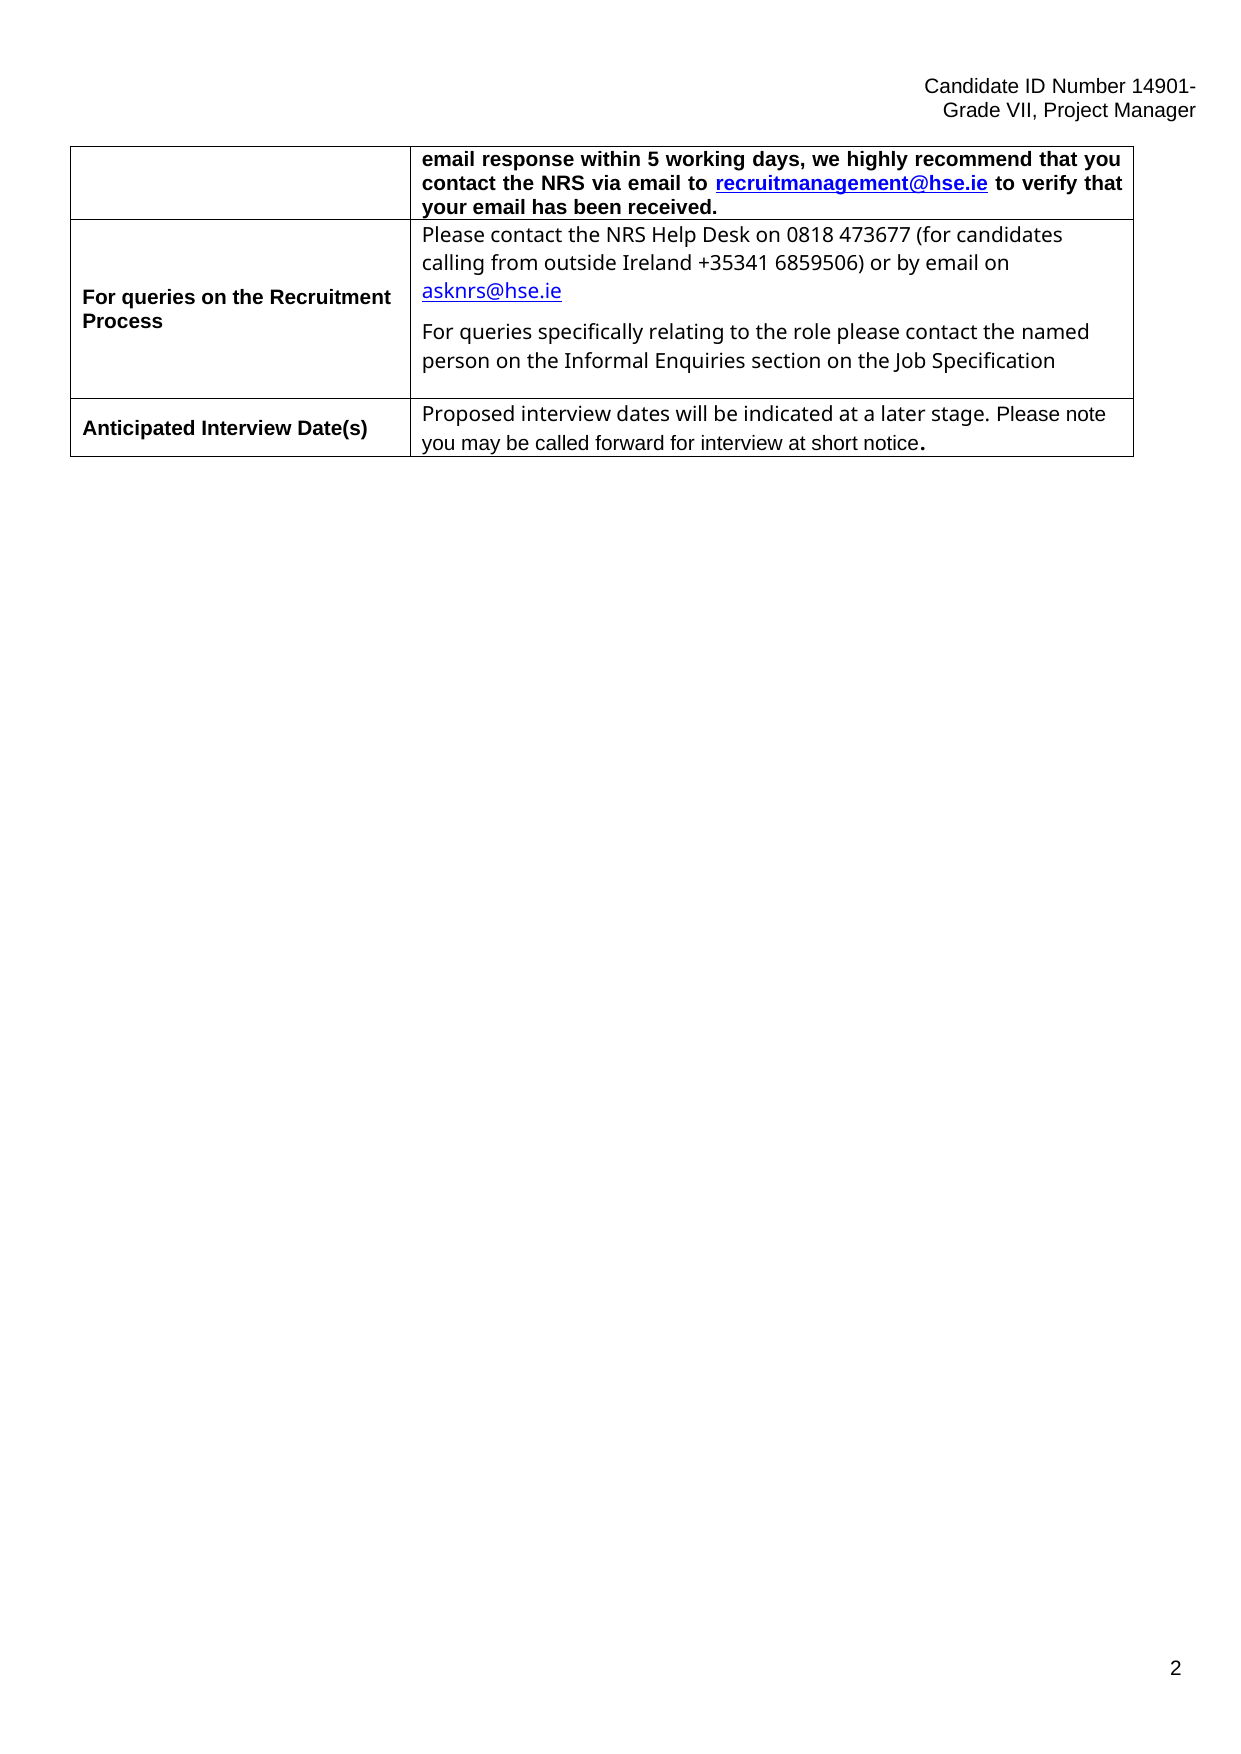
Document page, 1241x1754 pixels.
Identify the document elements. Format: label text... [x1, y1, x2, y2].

table_cell For queries on the Recruitment Process [71, 220, 410, 398]
table_cell Anticipated Interview Date(s) [71, 399, 410, 456]
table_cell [411, 147, 1133, 219]
table_cell Proposed interview dates will be indicated at a later stage. Please note you may be called forward for interview at short notice. [411, 399, 1133, 456]
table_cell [71, 147, 410, 219]
table_cell Please contact the NRS Help Desk on 0818 473677 (for candidates calling from outside Ireland +35341 6859506) or by email on asknrs@hse.ie For queries specifically relating to the role please contact the named person on the Informal Enquiries section on the Job Specification [411, 220, 1133, 398]
